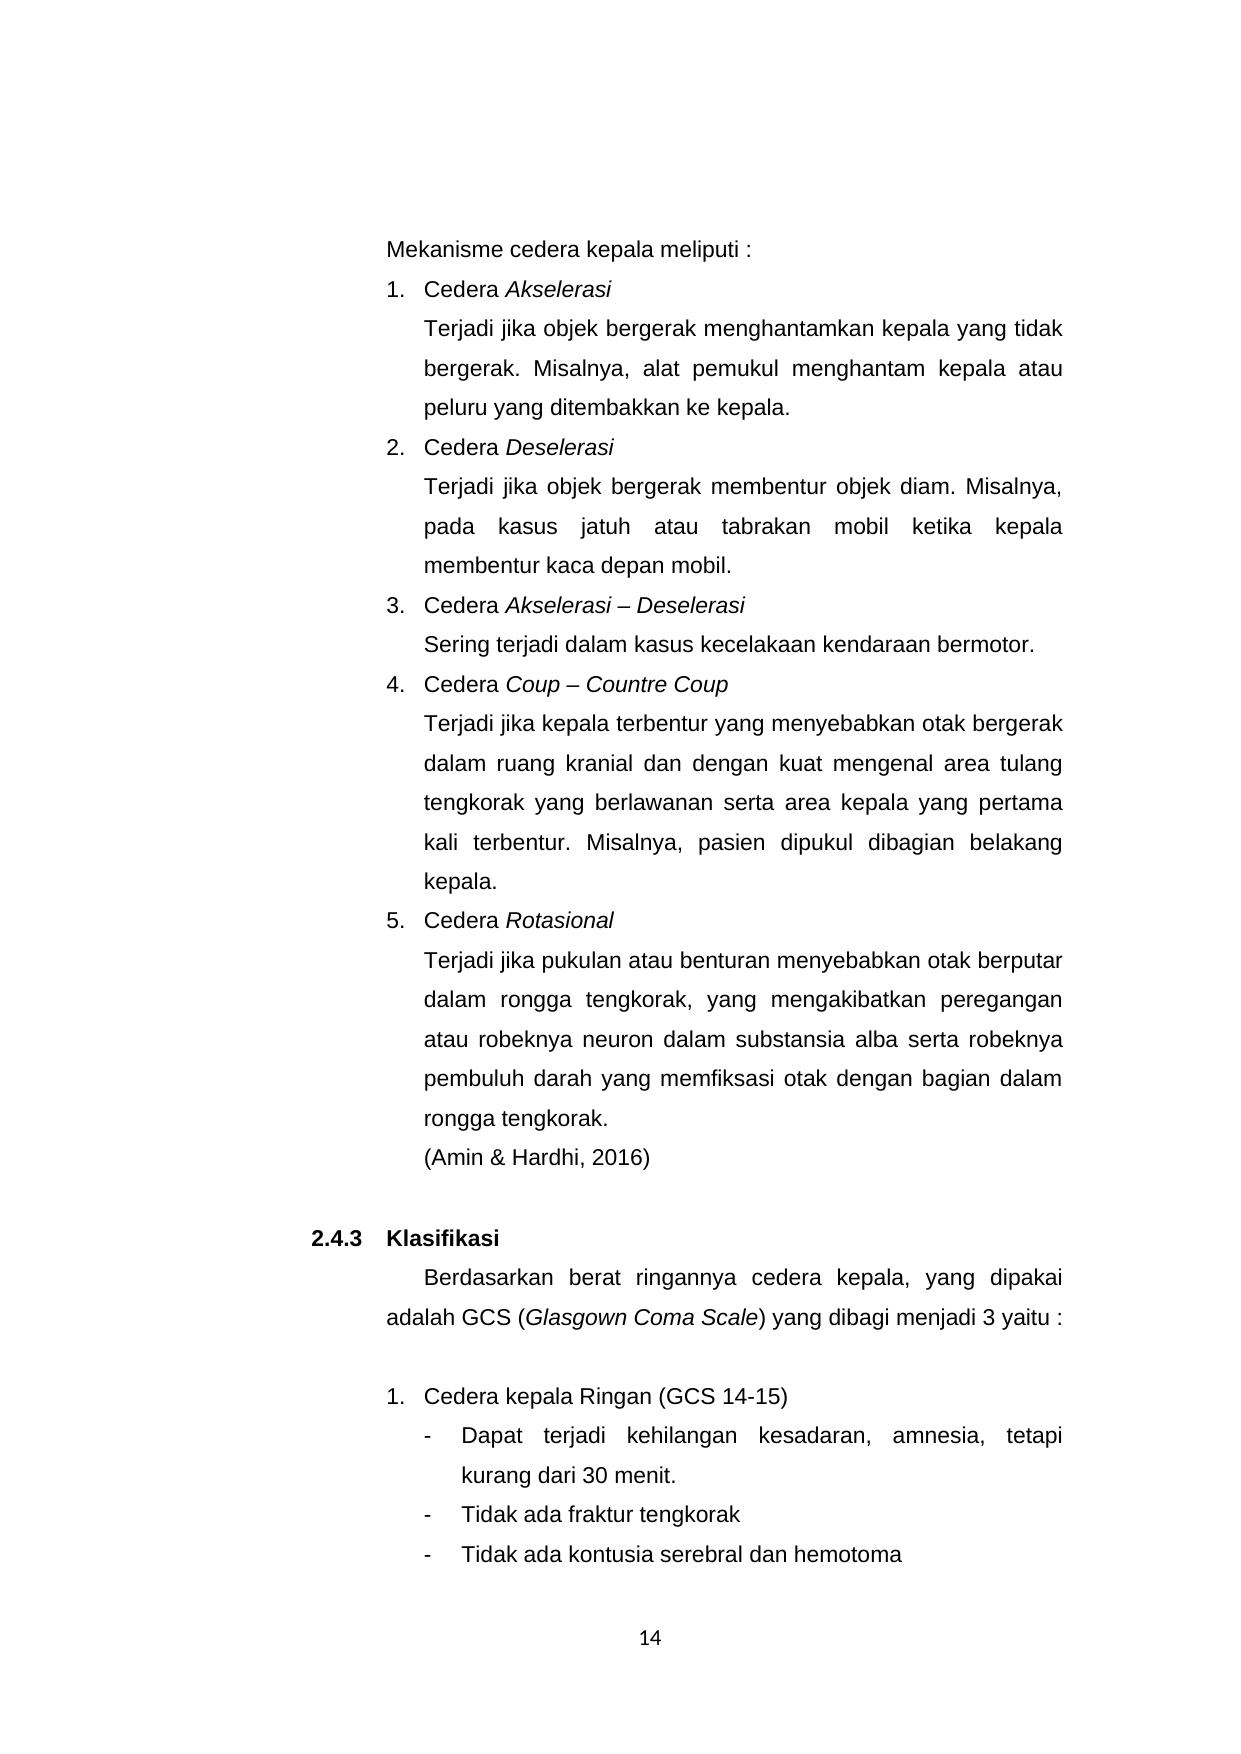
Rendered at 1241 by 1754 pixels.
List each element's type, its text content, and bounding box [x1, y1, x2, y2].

list Tidak ada fraktur tengkorak [424, 1501, 1063, 1528]
list Cedera Akselerasi – Deselerasi [386, 592, 1063, 618]
text Terjadi jika kepala terbentur yang menyebabkan otak bergerak dalam ruang kranial dan dengan kuat mengenal area tulang tengkorak yang berlawanan serta area kepala yang pertama kali terbentur. Misalnya, pasien dipukul dibagian belakang kepala. [424, 710, 1063, 894]
list Tidak ada kontusia serebral dan hemotoma [424, 1541, 1063, 1567]
list Cedera Rotasional [386, 907, 1063, 934]
list Dapat terjadi kehilangan kesadaran, amnesia, tetapi kurang dari 30 menit. [424, 1422, 1063, 1488]
list Cedera Coup – Countre Coup [386, 671, 1063, 697]
text (Amin & Hardhi, 2016) [424, 1144, 1063, 1171]
text 2.4.3 Klasifikasi [236, 1225, 1063, 1251]
text Mekanisme cedera kepala meliputi : [349, 236, 1063, 263]
list Cedera Deselerasi [386, 434, 1063, 460]
text Terjadi jika objek bergerak menghantamkan kepala yang tidak bergerak. Misalnya, alat pemukul menghantam kepala atau peluru yang ditembakkan ke kepala. [424, 315, 1063, 421]
list Cedera Akselerasi [386, 276, 1063, 302]
text Berdasarkan berat ringannya cedera kepala, yang dipakai adalah GCS (Glasgown Coma Scale) yang dibagi menjadi 3 yaitu : [386, 1264, 1063, 1330]
text Terjadi jika pukulan atau benturan menyebabkan otak berputar dalam rongga tengkorak, yang mengakibatkan peregangan atau robeknya neuron dalam substansia alba serta robeknya pembuluh darah yang memfiksasi otak dengan bagian dalam rongga tengkorak. [424, 947, 1063, 1131]
list Cedera kepala Ringan (GCS 14-15) [386, 1383, 1063, 1409]
text Sering terjadi dalam kasus kecelakaan kendaraan bermotor. [424, 631, 1063, 657]
text Terjadi jika objek bergerak membentur objek diam. Misalnya, pada kasus jatuh atau tabrakan mobil ketika kepala membentur kaca depan mobil. [424, 473, 1063, 578]
